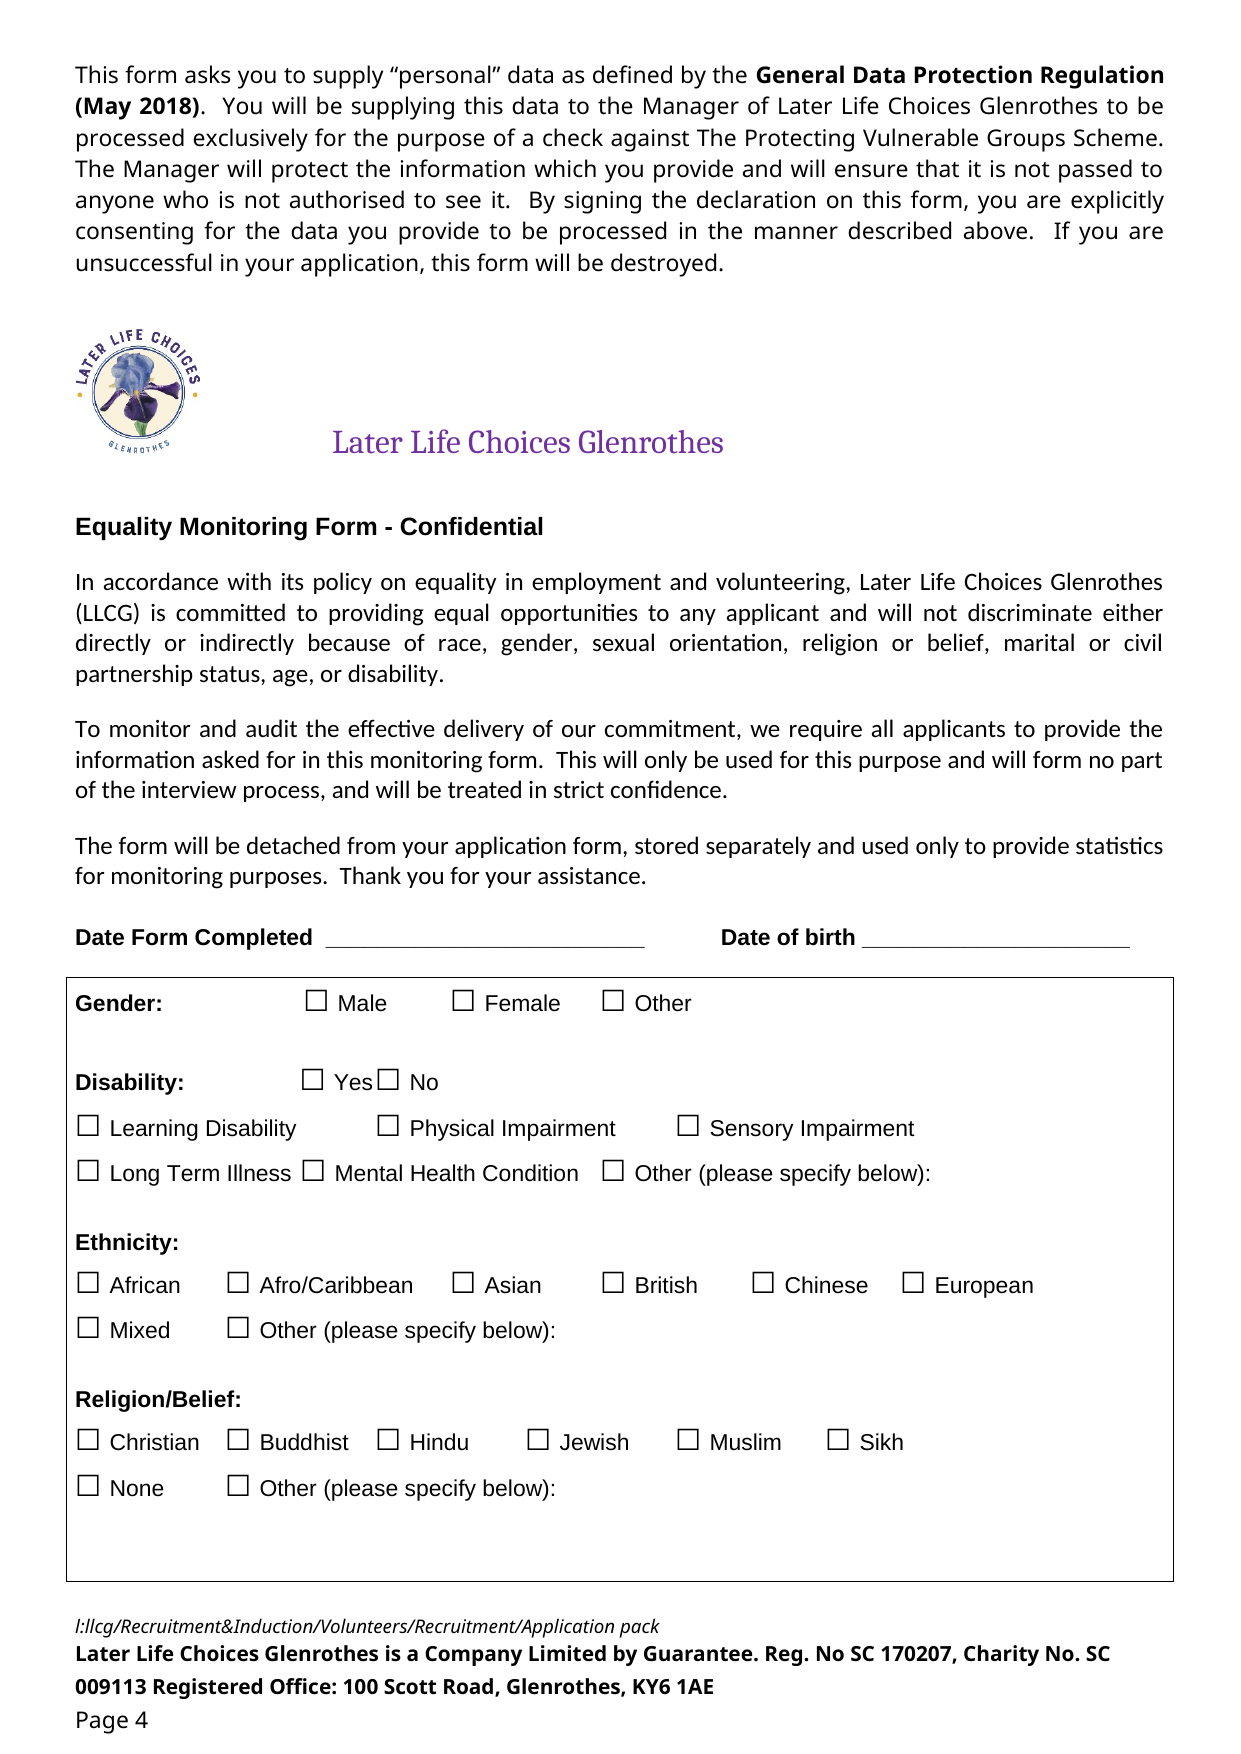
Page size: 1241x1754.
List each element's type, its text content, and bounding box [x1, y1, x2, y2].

text Religion/Belief: [67, 1383, 1173, 1413]
text Christian Buddhist Hindu Jewish Muslim Sikh [67, 1416, 1173, 1459]
text Long Term Illness Mental Health Condition Other (please specify below): [67, 1148, 1173, 1190]
text The form will be detached from your application form, stored separately and used only to provide statistics for monitoring purposes. Thank you for your assistance. [75, 830, 1165, 891]
text Disability: Yes No [67, 1056, 1173, 1098]
text This form asks you to supply “personal” data as defined by the General Data Protection Regulation (May 2018). You will be supplying this data to the Manager of Later Life Choices Glenrothes to be processed exclusively for the purpose of a check against The Protecting Vulnerable Groups Scheme. The Manager will protect the information which you provide and will ensure that it is not passed to anyone who is not authorised to see it. By signing the declaration on this form, you are explicitly consenting for the data you provide to be processed in the manner described above. If you are unsuccessful in your application, this form will be destroyed. [75, 59, 1165, 278]
text Later Life Choices Glenrothes [75, 328, 1165, 462]
text None Other (please specify below): [67, 1462, 1173, 1504]
text Learning Disability Physical Impairment Sensory Impairment [67, 1102, 1173, 1144]
text In accordance with its policy on equality in employment and volunteering, Later Life Choices Glenrothes (LLCG) is committed to providing equal opportunities to any applicant and will not discriminate either directly or indirectly because of race, gender, sexual orientation, religion or belief, marital or civil partnership status, age, or disability. [75, 566, 1165, 688]
picture [75, 328, 200, 454]
text Gender: Male Female Other [67, 978, 1173, 1020]
text Equality Monitoring Form - Confidential [75, 512, 1165, 541]
text To monitor and audit the effective delivery of our commitment, we require all applicants to provide the information asked for in this monitoring form. This will only be used for this purpose and will form no part of the interview process, and will be treated in strict confidence. [75, 713, 1165, 805]
text African Afro/Caribbean Asian British Chinese European [67, 1259, 1173, 1302]
text Ethnicity: [67, 1226, 1173, 1256]
text Date Form Completed _________________________ Date of birth _____________________ [75, 924, 1165, 950]
text Mixed Other (please specify below): [67, 1305, 1173, 1347]
